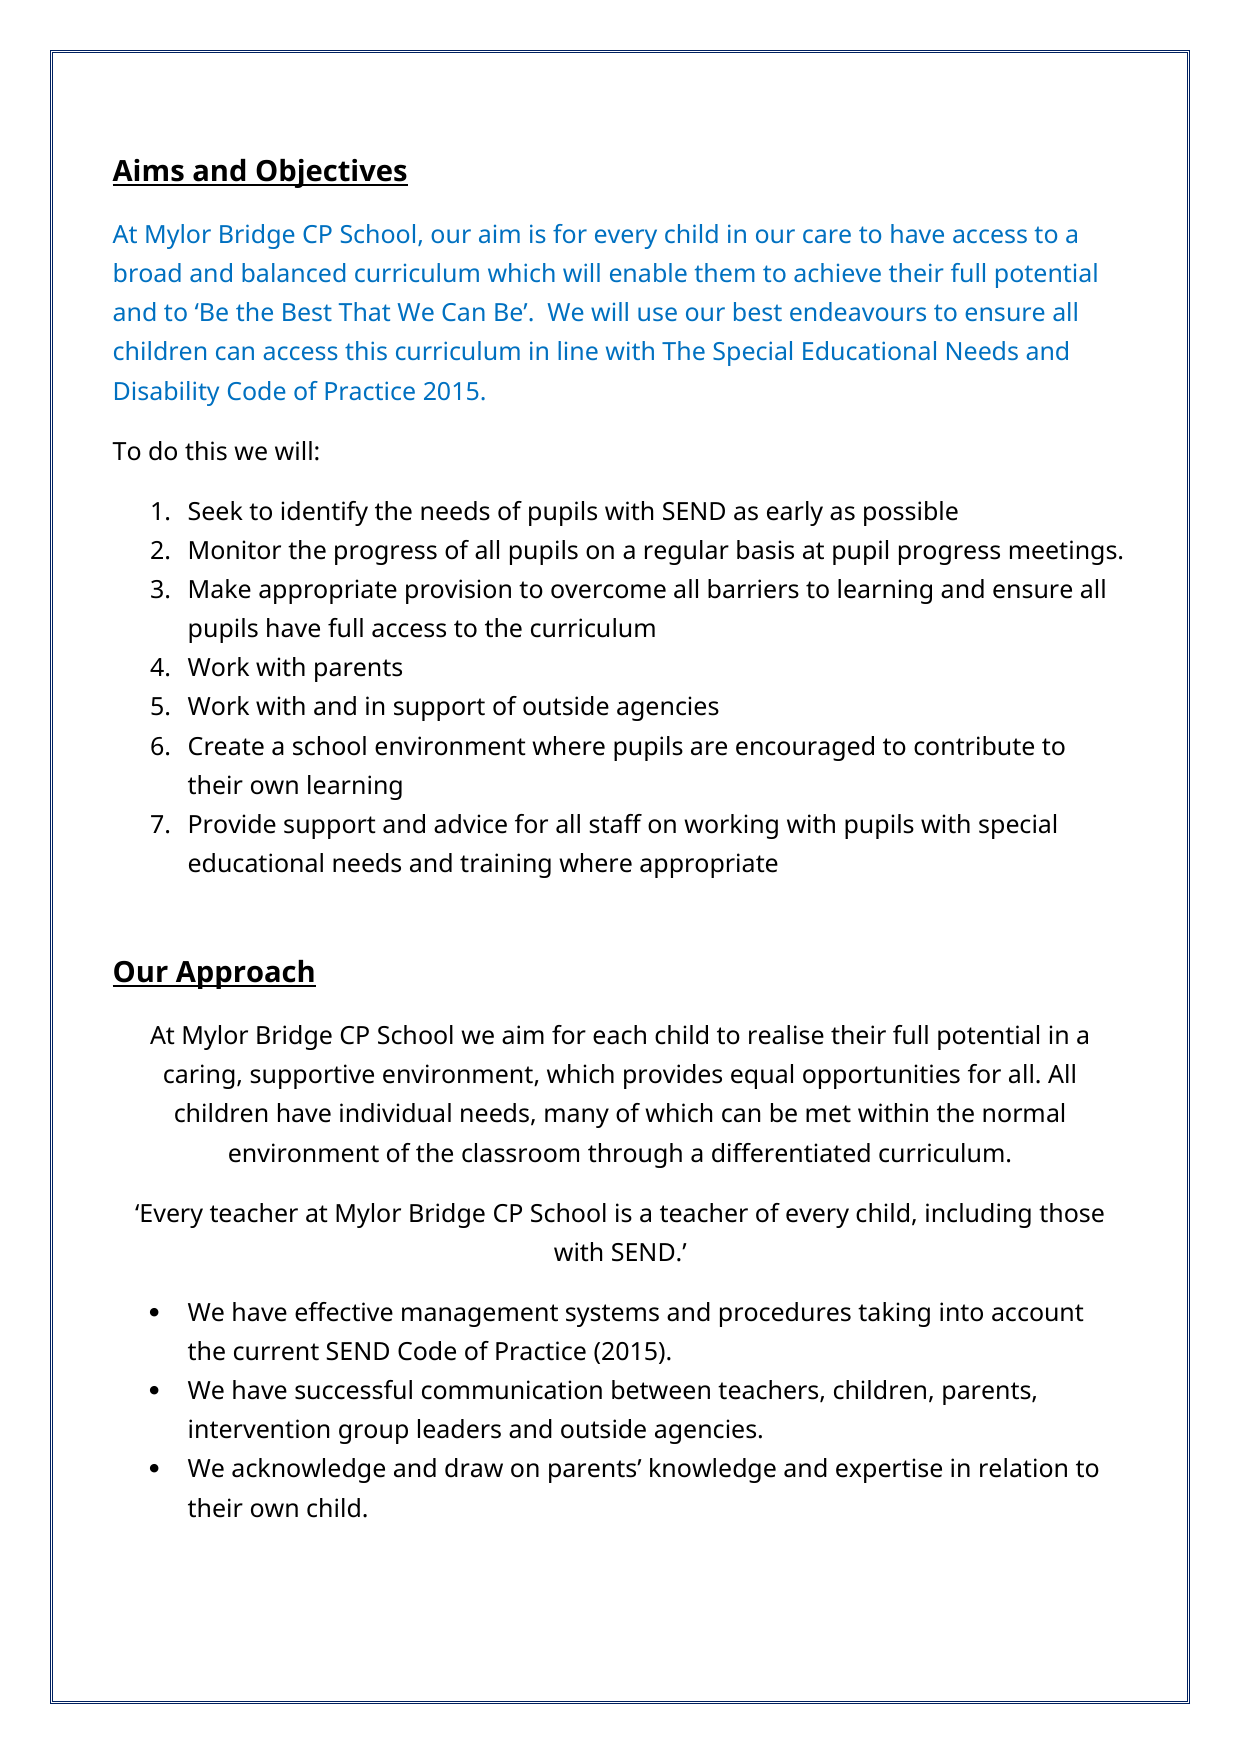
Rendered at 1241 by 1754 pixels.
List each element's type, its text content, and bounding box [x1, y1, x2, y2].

list Make appropriate provision to overcome all barriers to learning and ensure all pupils have full access to the curriculum [150, 571, 1128, 645]
list Create a school environment where pupils are encouraged to contribute to their own learning [150, 728, 1128, 801]
list We acknowledge and draw on parents’ knowledge and expertise in relation to their own child. [150, 1451, 1128, 1524]
text Our Approach [112, 951, 1128, 991]
text ‘Every teacher at Mylor Bridge CP School is a teacher of every child, including those with SEND.’ [112, 1195, 1128, 1268]
list We have effective management systems and procedures taking into account the current SEND Code of Practice (2015). [150, 1294, 1128, 1368]
list Work with and in support of outside agencies [150, 689, 1128, 723]
text At Mylor Bridge CP School, our aim is for every child in our care to have access to a broad and balanced curriculum which will enable them to achieve their full potential and to ‘Be the Best That We Can Be’. We will use our best endeavours to ensure all children can access this curriculum in line with The Special Educational Needs and Disability Code of Practice 2015. [112, 216, 1128, 407]
text To do this we will: [112, 433, 1128, 467]
list We have successful communication between teachers, children, parents, intervention group leaders and outside agencies. [150, 1373, 1128, 1446]
list Provide support and advice for all staff on working with pupils with special educational needs and training where appropriate [150, 806, 1128, 880]
list Monitor the progress of all pupils on a regular basis at pupil progress meetings. [150, 532, 1128, 566]
list Work with parents [150, 650, 1128, 684]
text Aims and Objectives [112, 150, 1128, 190]
list Seek to identify the needs of pupils with SEND as early as possible [150, 493, 1128, 527]
text At Mylor Bridge CP School we aim for each child to realise their full potential in a caring, supportive environment, which provides equal opportunities for all. All children have individual needs, many of which can be met within the normal environment of the classroom through a differentiated curriculum. [112, 1018, 1128, 1169]
